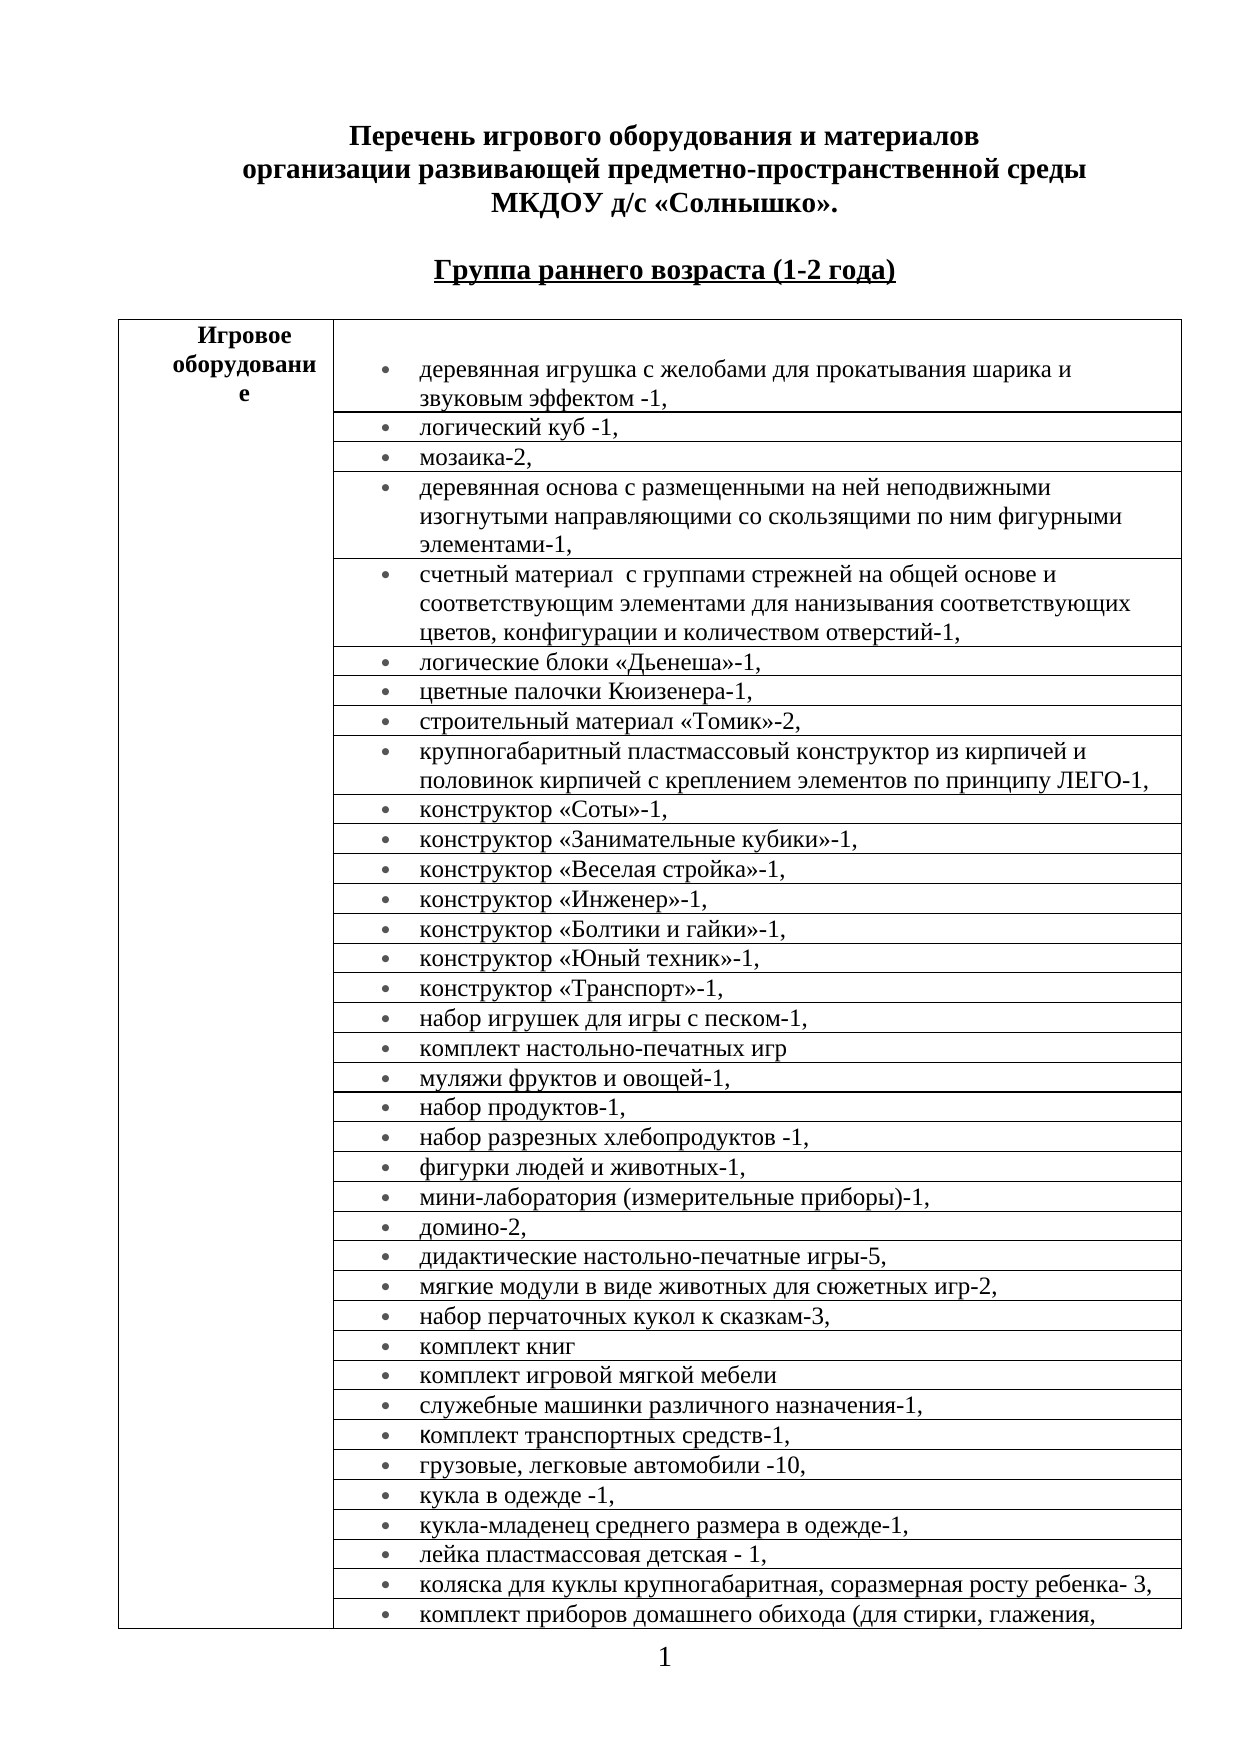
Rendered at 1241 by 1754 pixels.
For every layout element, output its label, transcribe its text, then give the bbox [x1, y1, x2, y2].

table_cell коляска для куклы крупногабаритная, соразмерная росту ребенка- 3, [334, 1569, 1181, 1598]
table_cell домино-2, [334, 1212, 1181, 1240]
table_cell грузовые, легковые автомобили -10, [334, 1450, 1181, 1479]
table_cell мини-лаборатория (измерительные приборы)-1, [334, 1182, 1181, 1211]
table_cell комплект транспортных средств-1, [334, 1420, 1181, 1449]
table_cell деревянная основа с размещенными на ней неподвижными изогнутыми направляющими со скользящими по ним фигурными элементами-1, [334, 472, 1181, 558]
table_cell цветные палочки Кюизенера-1, [334, 676, 1181, 705]
table_cell конструктор «Занимательные кубики»-1, [334, 824, 1181, 853]
text Группа раннего возраста (1-2 года) [177, 252, 1152, 286]
text МКДОУ д/с «Солнышко». [177, 185, 1152, 219]
table_cell набор игрушек для игры с песком-1, [334, 1003, 1181, 1032]
table_cell строительный материал «Томик»-2, [334, 706, 1181, 735]
table_cell кукла-младенец среднего размера в одежде-1, [334, 1510, 1181, 1538]
table_cell конструктор «Соты»-1, [334, 795, 1181, 823]
table_cell лейка пластмассовая детская - 1, [334, 1540, 1181, 1568]
table_cell муляжи фруктов и овощей-1, [334, 1063, 1181, 1091]
table_cell набор разрезных хлебопродуктов -1, [334, 1122, 1181, 1151]
table_cell крупногабаритный пластмассовый конструктор из кирпичей и половинок кирпичей с креплением элементов по принципу ЛЕГО-1, [334, 736, 1181, 793]
table_cell конструктор «Болтики и гайки»-1, [334, 914, 1181, 942]
table_cell логический куб -1, [334, 413, 1181, 441]
table_cell конструктор «Инженер»-1, [334, 884, 1181, 913]
table_header Игровое оборудование [119, 320, 333, 1628]
table_cell служебные машинки различного назначения-1, [334, 1390, 1181, 1419]
table_cell конструктор «Транспорт»-1, [334, 973, 1181, 1002]
table_cell кукла в одежде -1, [334, 1480, 1181, 1509]
table_cell конструктор «Юный техник»-1, [334, 944, 1181, 972]
table_cell фигурки людей и животных-1, [334, 1152, 1181, 1181]
table_cell конструктор «Веселая стройка»-1, [334, 854, 1181, 883]
table_header деревянная игрушка с желобами для прокатывания шарика и звуковым эффектом -1, [334, 320, 1181, 411]
table_cell счетный материал с группами стрежней на общей основе и соответствующим элементами для нанизывания соответствующих цветов, конфигурации и количеством отверстий-1, [334, 559, 1181, 646]
table_cell комплект игровой мягкой мебели [334, 1361, 1181, 1389]
table_cell мозаика-2, [334, 442, 1181, 471]
table_cell комплект настольно-печатных игр [334, 1033, 1181, 1062]
table_cell набор перчаточных кукол к сказкам-3, [334, 1301, 1181, 1330]
table_cell комплект книг [334, 1331, 1181, 1359]
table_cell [334, 1599, 1181, 1628]
table_cell логические блоки «Дьенеша»-1, [334, 647, 1181, 675]
text Перечень игрового оборудования и материалов [177, 118, 1152, 152]
text организации развивающей предметно-пространственной среды [177, 152, 1152, 185]
table_cell мягкие модули в виде животных для сюжетных игр-2, [334, 1271, 1181, 1300]
table_cell дидактические настольно-печатные игры-5, [334, 1241, 1181, 1270]
table_cell набор продуктов-1, [334, 1093, 1181, 1121]
